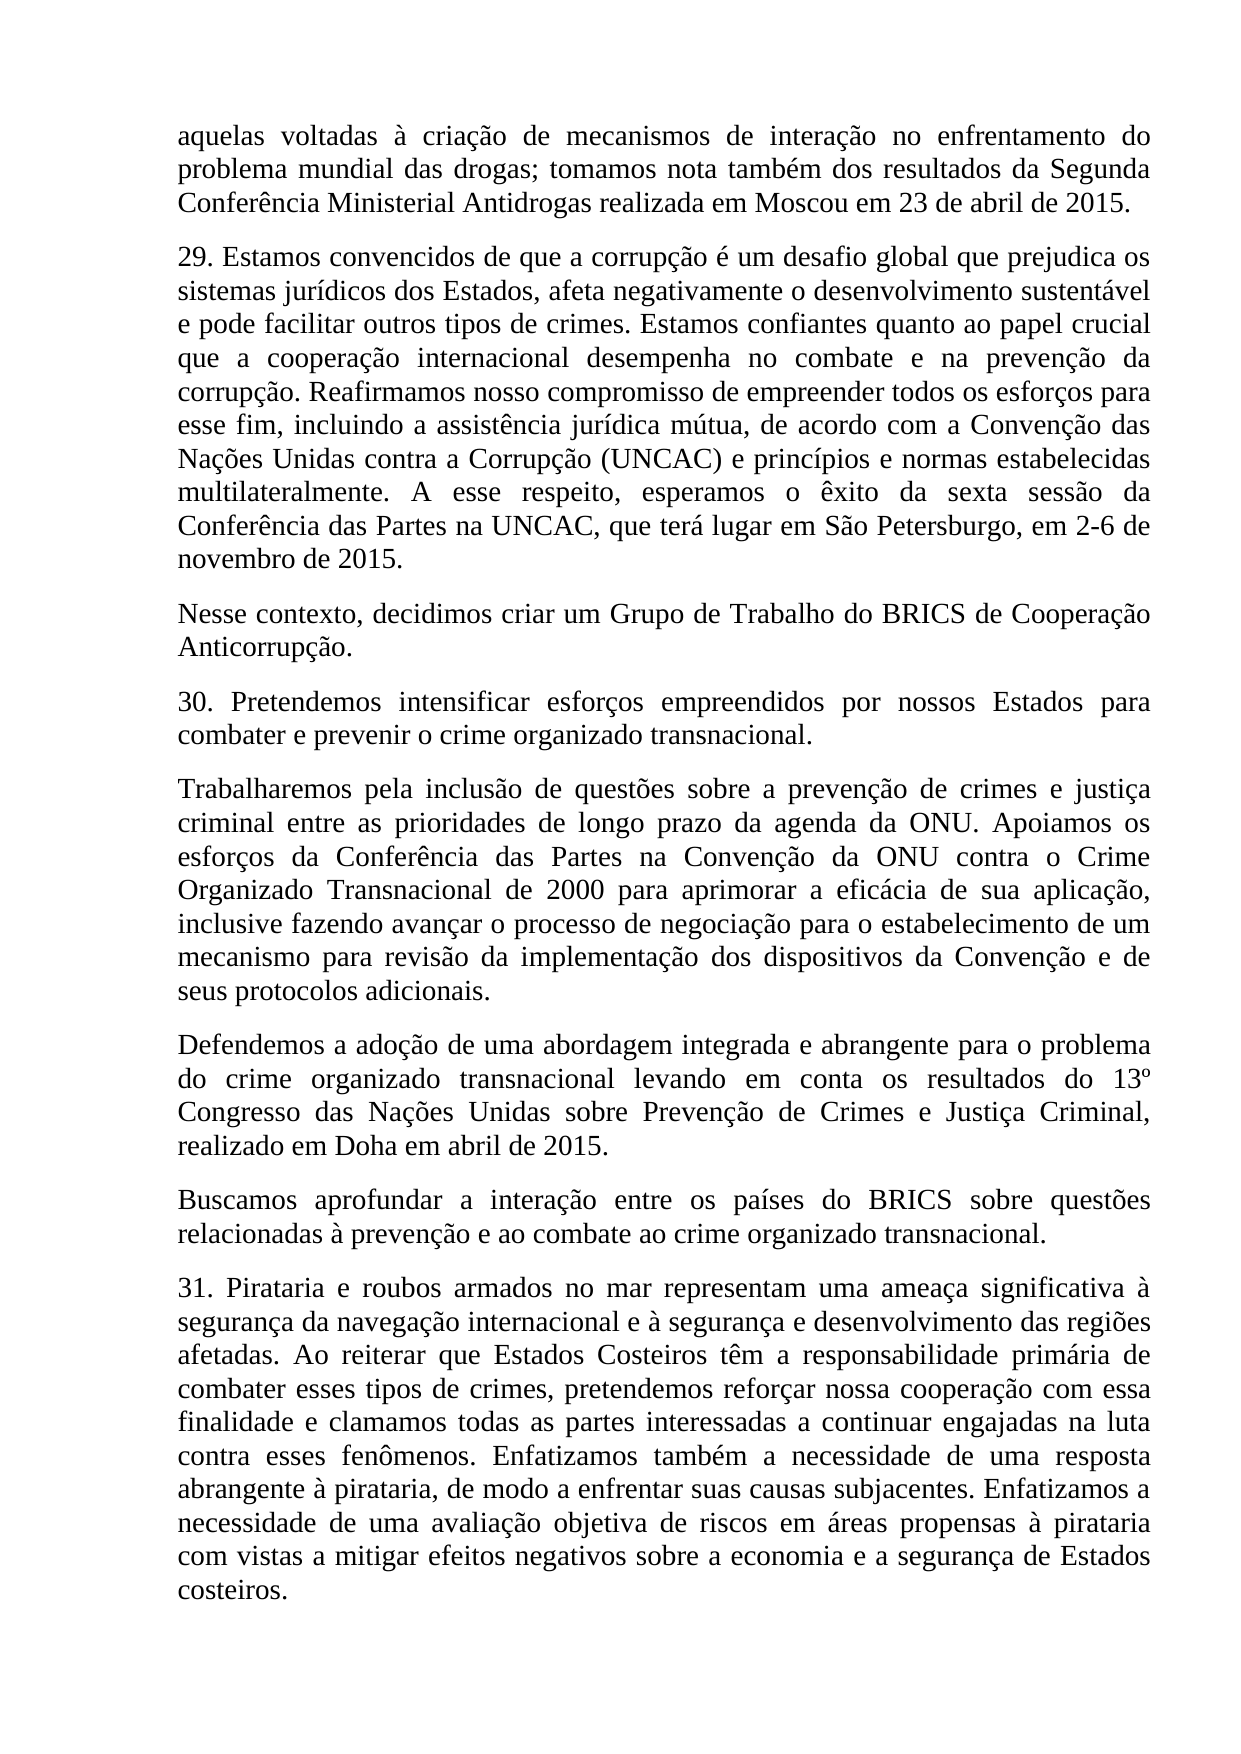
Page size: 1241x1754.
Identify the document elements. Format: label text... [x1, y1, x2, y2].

text Nesse contexto, decidimos criar um Grupo de Trabalho do BRICS de Cooperação Anticorrupção. [177, 596, 1152, 663]
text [177, 118, 1152, 219]
text Buscamos aprofundar a interação entre os países do BRICS sobre questões relacionadas à prevenção e ao combate ao crime organizado transnacional. [177, 1182, 1152, 1249]
text Trabalharemos pela inclusão de questões sobre a prevenção de crimes e justiça criminal entre as prioridades de longo prazo da agenda da ONU. Apoiamos os esforços da Conferência das Partes na Convenção da ONU contra o Crime Organizado Transnacional de 2000 para aprimorar a eficácia de sua aplicação, inclusive fazendo avançar o processo de negociação para o estabelecimento de um mecanismo para revisão da implementação dos dispositivos da Convenção e de seus protocolos adicionais. [177, 772, 1152, 1006]
text Defendemos a adoção de uma abordagem integrada e abrangente para o problema do crime organizado transnacional levando em conta os resultados do 13º Congresso das Nações Unidas sobre Prevenção de Crimes e Justiça Criminal, realizado em Doha em abril de 2015. [177, 1027, 1152, 1161]
text 29. Estamos convencidos de que a corrupção é um desafio global que prejudica os sistemas jurídicos dos Estados, afeta negativamente o desenvolvimento sustentável e pode facilitar outros tipos de crimes. Estamos confiantes quanto ao papel crucial que a cooperação internacional desempenha no combate e na prevenção da corrupção. Reafirmamos nosso compromisso de empreender todos os esforços para esse fim, incluindo a assistência jurídica mútua, de acordo com a Convenção das Nações Unidas contra a Corrupção (UNCAC) e princípios e normas estabelecidas multilateralmente. A esse respeito, esperamos o êxito da sexta sessão da Conferência das Partes na UNCAC, que terá lugar em São Petersburgo, em 2-6 de novembro de 2015. [177, 239, 1152, 575]
text 31. Pirataria e roubos armados no mar representam uma ameaça significativa à segurança da navegação internacional e à segurança e desenvolvimento das regiões afetadas. Ao reiterar que Estados Costeiros têm a responsabilidade primária de combater esses tipos de crimes, pretendemos reforçar nossa cooperação com essa finalidade e clamamos todas as partes interessadas a continuar engajadas na luta contra esses fenômenos. Enfatizamos também a necessidade de uma resposta abrangente à pirataria, de modo a enfrentar suas causas subjacentes. Enfatizamos a necessidade de uma avaliação objetiva de riscos em áreas propensas à pirataria com vistas a mitigar efeitos negativos sobre a economia e a segurança de Estados costeiros. [177, 1270, 1152, 1606]
text 30. Pretendemos intensificar esforços empreendidos por nossos Estados para combater e prevenir o crime organizado transnacional. [177, 684, 1152, 751]
